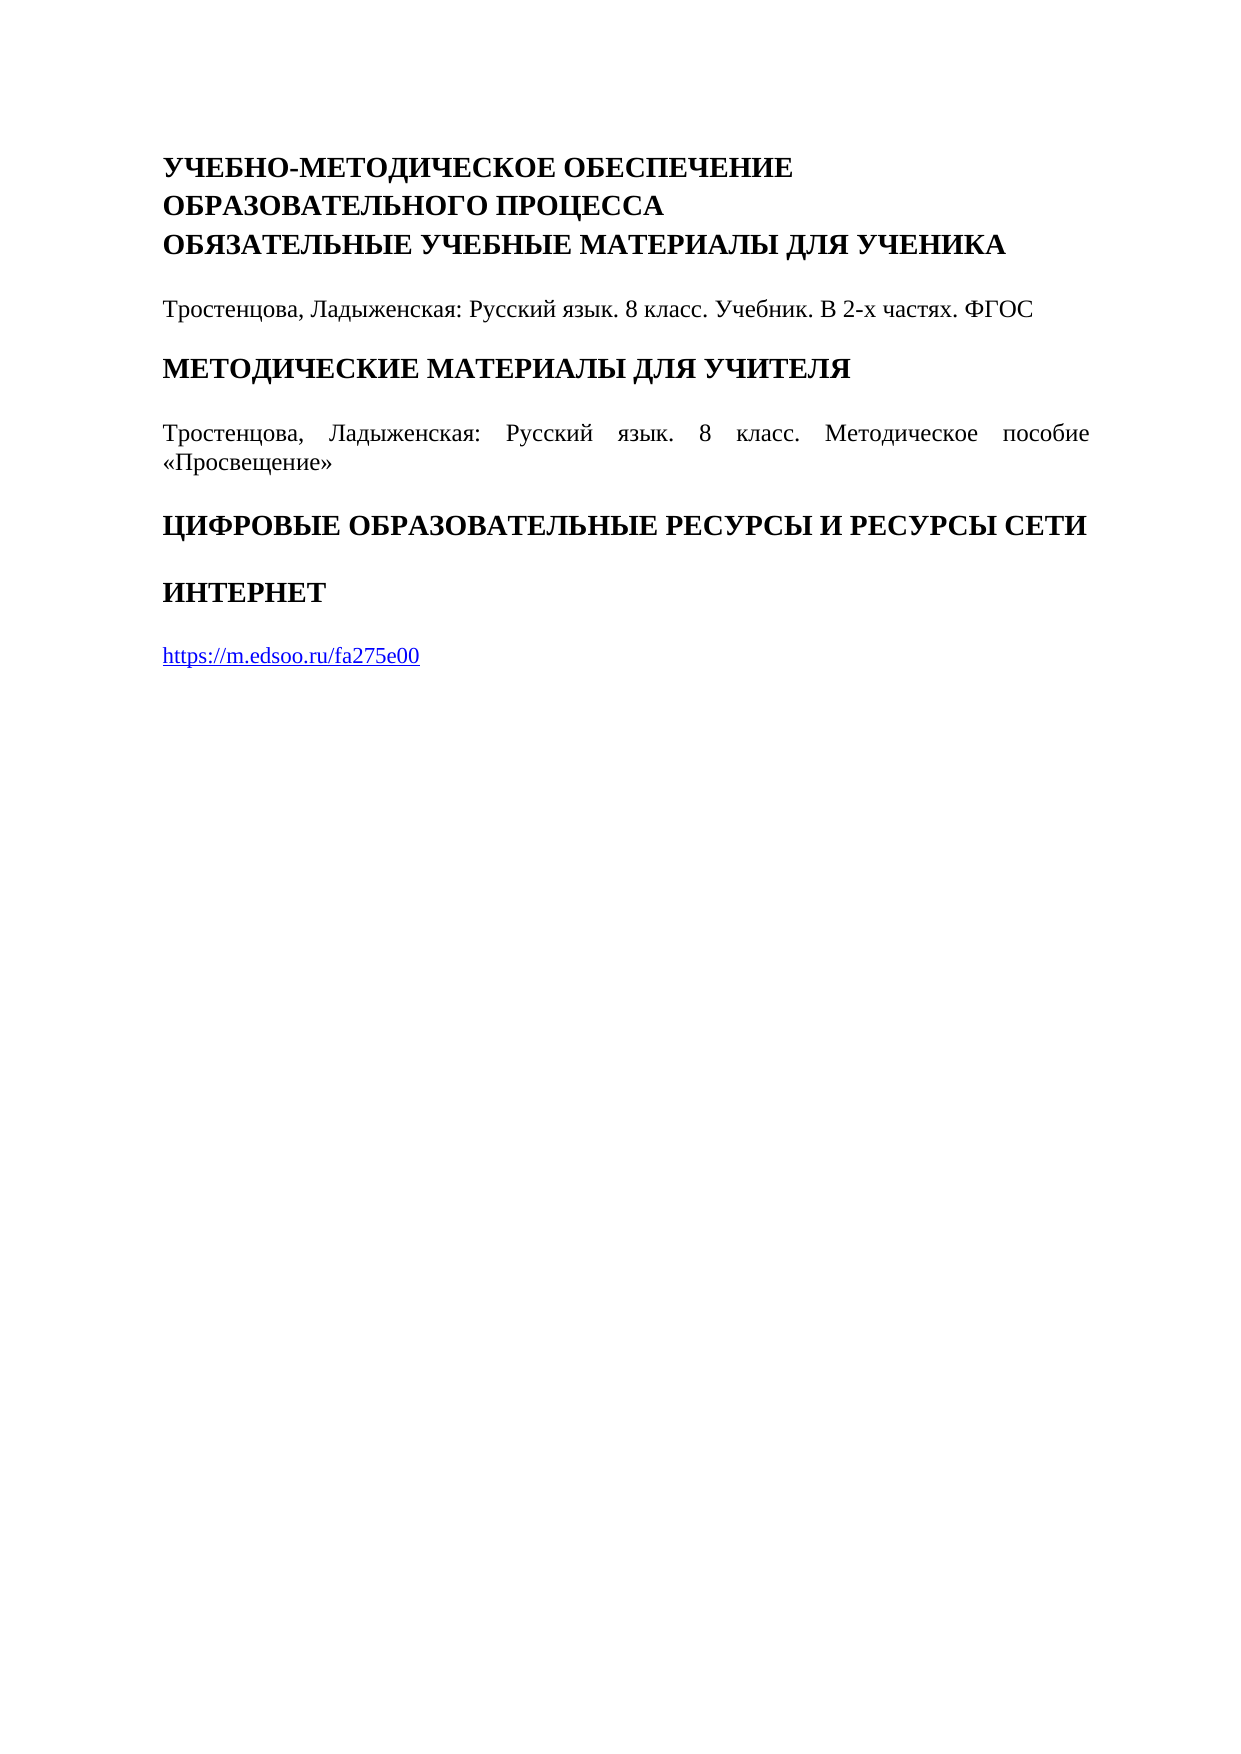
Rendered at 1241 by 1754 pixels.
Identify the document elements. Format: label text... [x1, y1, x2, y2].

text Тростенцова, Ладыженская: Русский язык. 8 класс. Методическое пособие «Просвещение» [162, 418, 1090, 476]
text Тростенцова, Ладыженская: Русский язык. 8 класс. Учебник. В 2-х частях. ФГОС [162, 294, 1090, 323]
text ОБЯЗАТЕЛЬНЫЕ УЧЕБНЫЕ МАТЕРИАЛЫ ДЛЯ УЧЕНИКА [162, 227, 1090, 261]
text МЕТОДИЧЕСКИЕ МАТЕРИАЛЫ ДЛЯ УЧИТЕЛЯ [162, 351, 1090, 384]
text ЦИФРОВЫЕ ОБРАЗОВАТЕЛЬНЫЕ РЕСУРСЫ И РЕСУРСЫ СЕТИ ИНТЕРНЕТ [162, 508, 1090, 608]
text УЧЕБНО-МЕТОДИЧЕСКОЕ ОБЕСПЕЧЕНИЕ ОБРАЗОВАТЕЛЬНОГО ПРОЦЕССА [162, 150, 1090, 222]
text https://m.edsoo.ru/fa275e00 [162, 642, 1090, 668]
